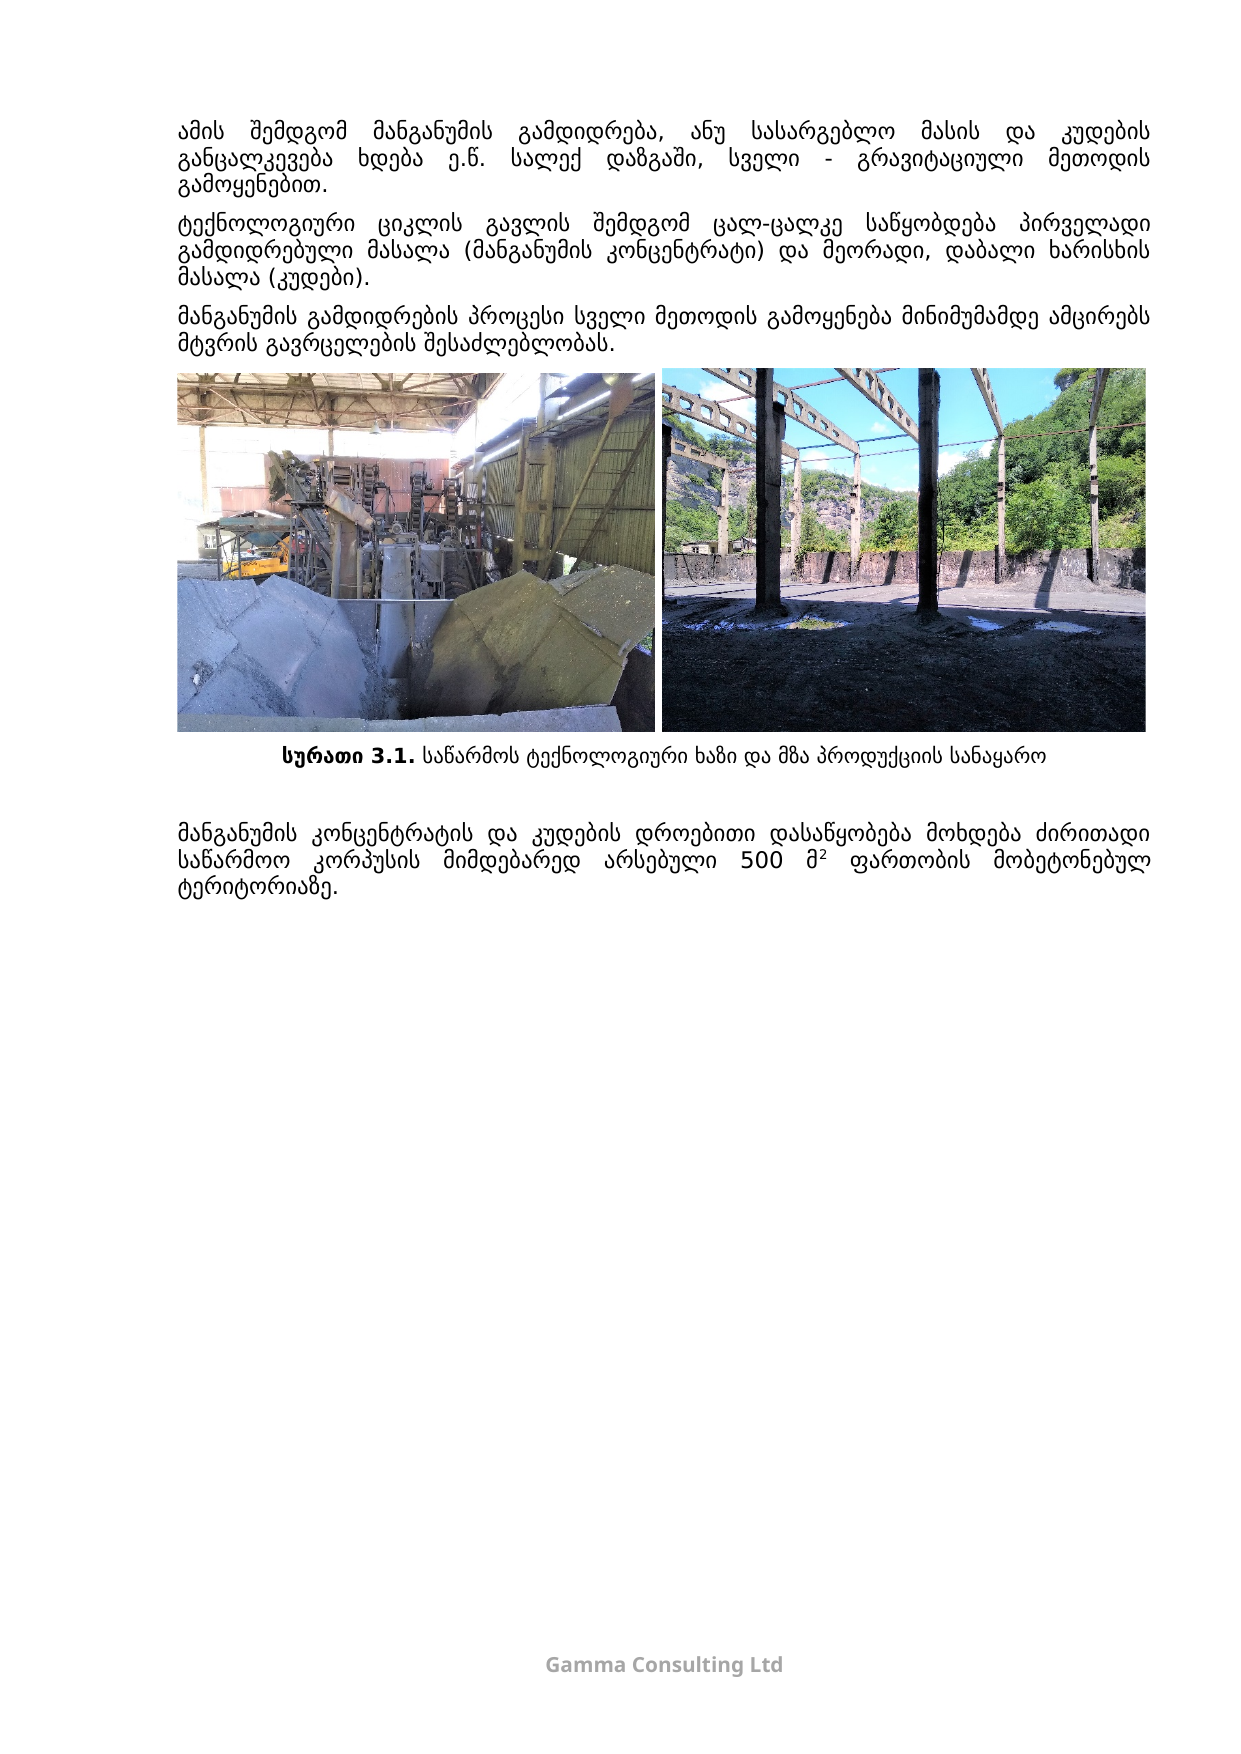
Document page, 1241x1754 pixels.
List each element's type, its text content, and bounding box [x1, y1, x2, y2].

text ამის შემდგომ მანგანუმის გამდიდრება, ანუ სასარგებლო მასის და კუდების განცალკევება ხდება ე.წ. სალექ დაზგაში, სველი - გრავიტაციული მეთოდის გამოყენებით. [177, 118, 1152, 198]
picture [177, 373, 655, 732]
text სურათი 3.1. საწარმოს ტექნოლოგიური ხაზი და მზა პროდუქციის სანაყარო [177, 744, 1152, 768]
text ტექნოლოგიური ციკლის გავლის შემდგომ ცალ-ცალკე საწყობდება პირველადი გამდიდრებული მასალა (მანგანუმის კონცენტრატი) და მეორადი, დაბალი ხარისხის მასალა (კუდები). [177, 211, 1152, 291]
text მანგანუმის გამდიდრების პროცესი სველი მეთოდის გამოყენება მინიმუმამდე ამცირებს მტვრის გავრცელების შესაძლებლობას. [177, 303, 1152, 356]
picture [662, 368, 1146, 732]
text მანგანუმის კონცენტრატის და კუდების დროებითი დასაწყობება მოხდება ძირითადი საწარმოო კორპუსის მიმდებარედ არსებული 500 მ2 ფართობის მობეტონებულ ტერიტორიაზე. [177, 820, 1152, 900]
